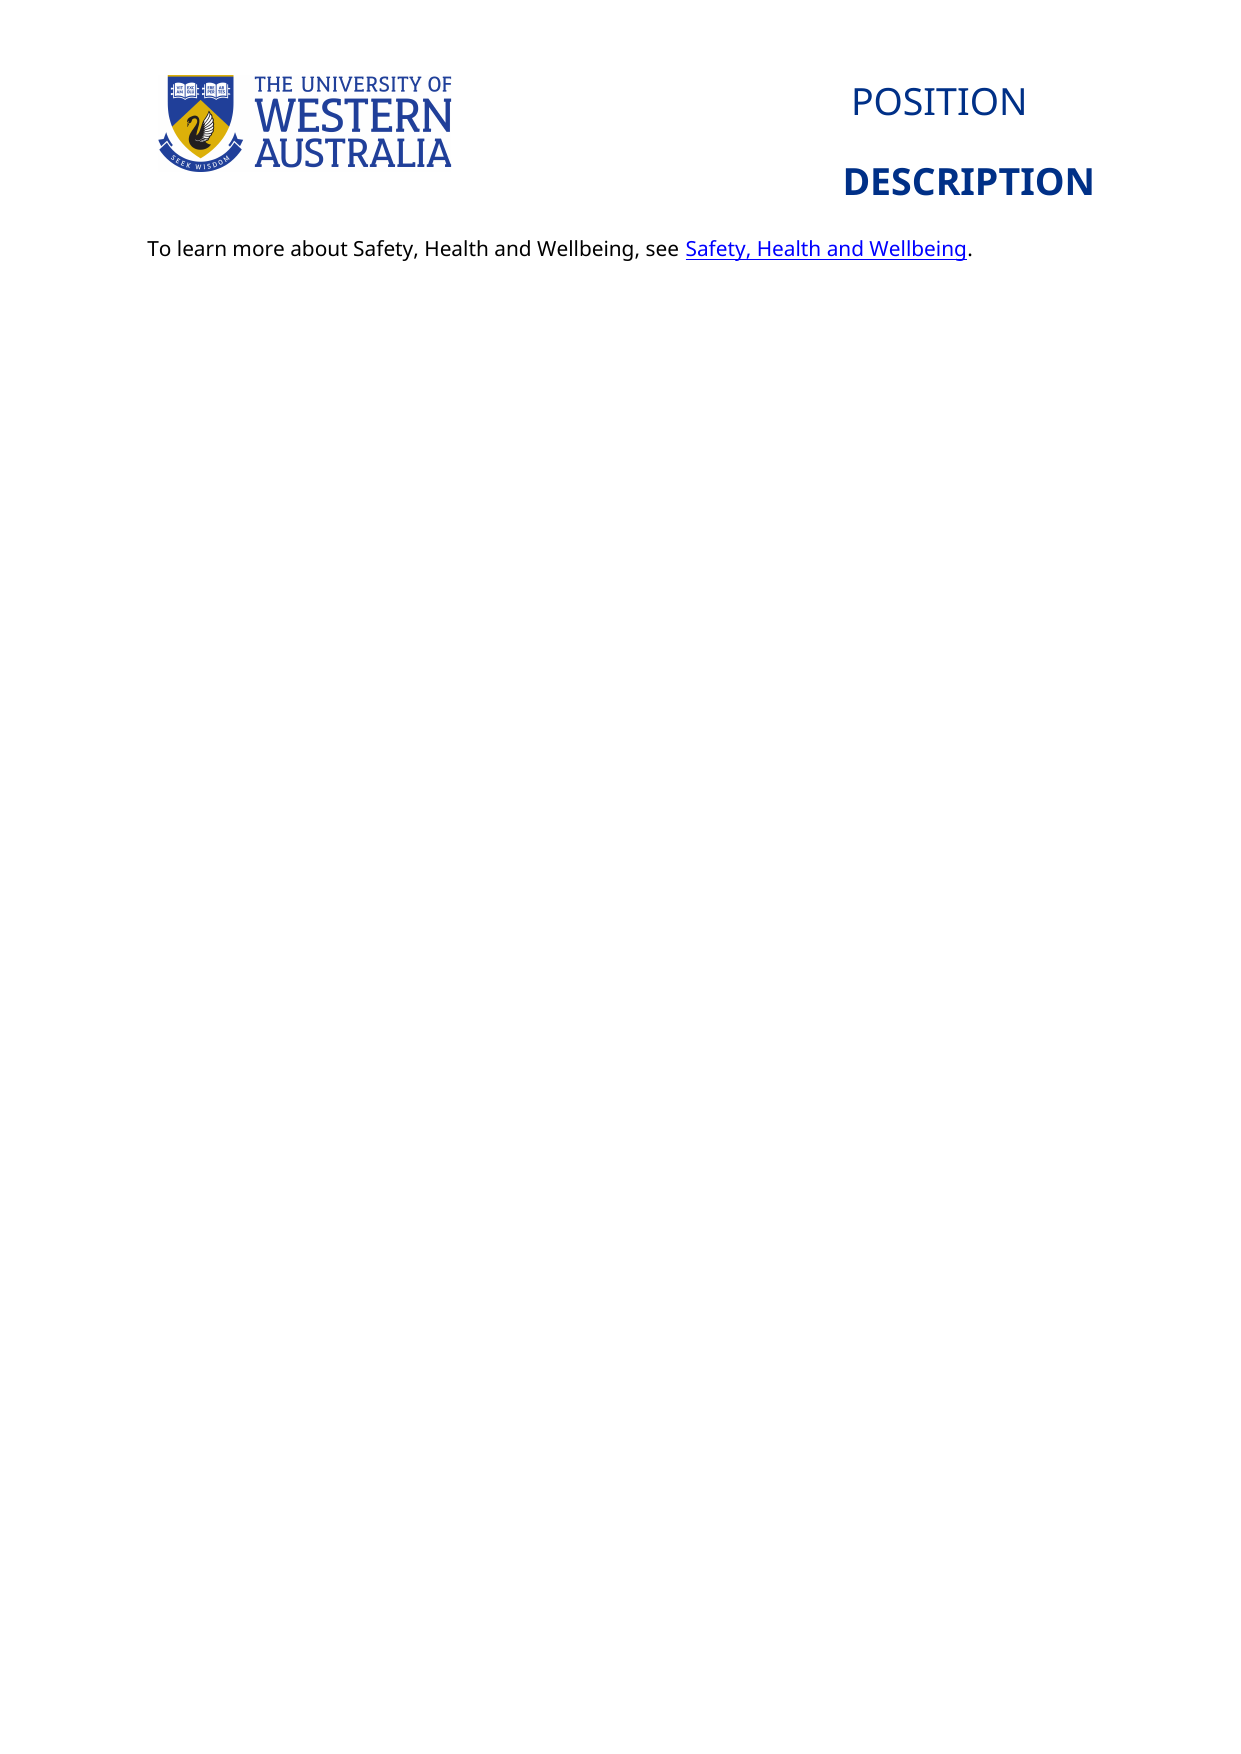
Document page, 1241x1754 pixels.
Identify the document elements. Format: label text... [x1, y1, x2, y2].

text To learn more about Safety, Health and Wellbeing, see Safety, Health and Wellbeing. [147, 234, 1107, 263]
picture [158, 75, 452, 172]
